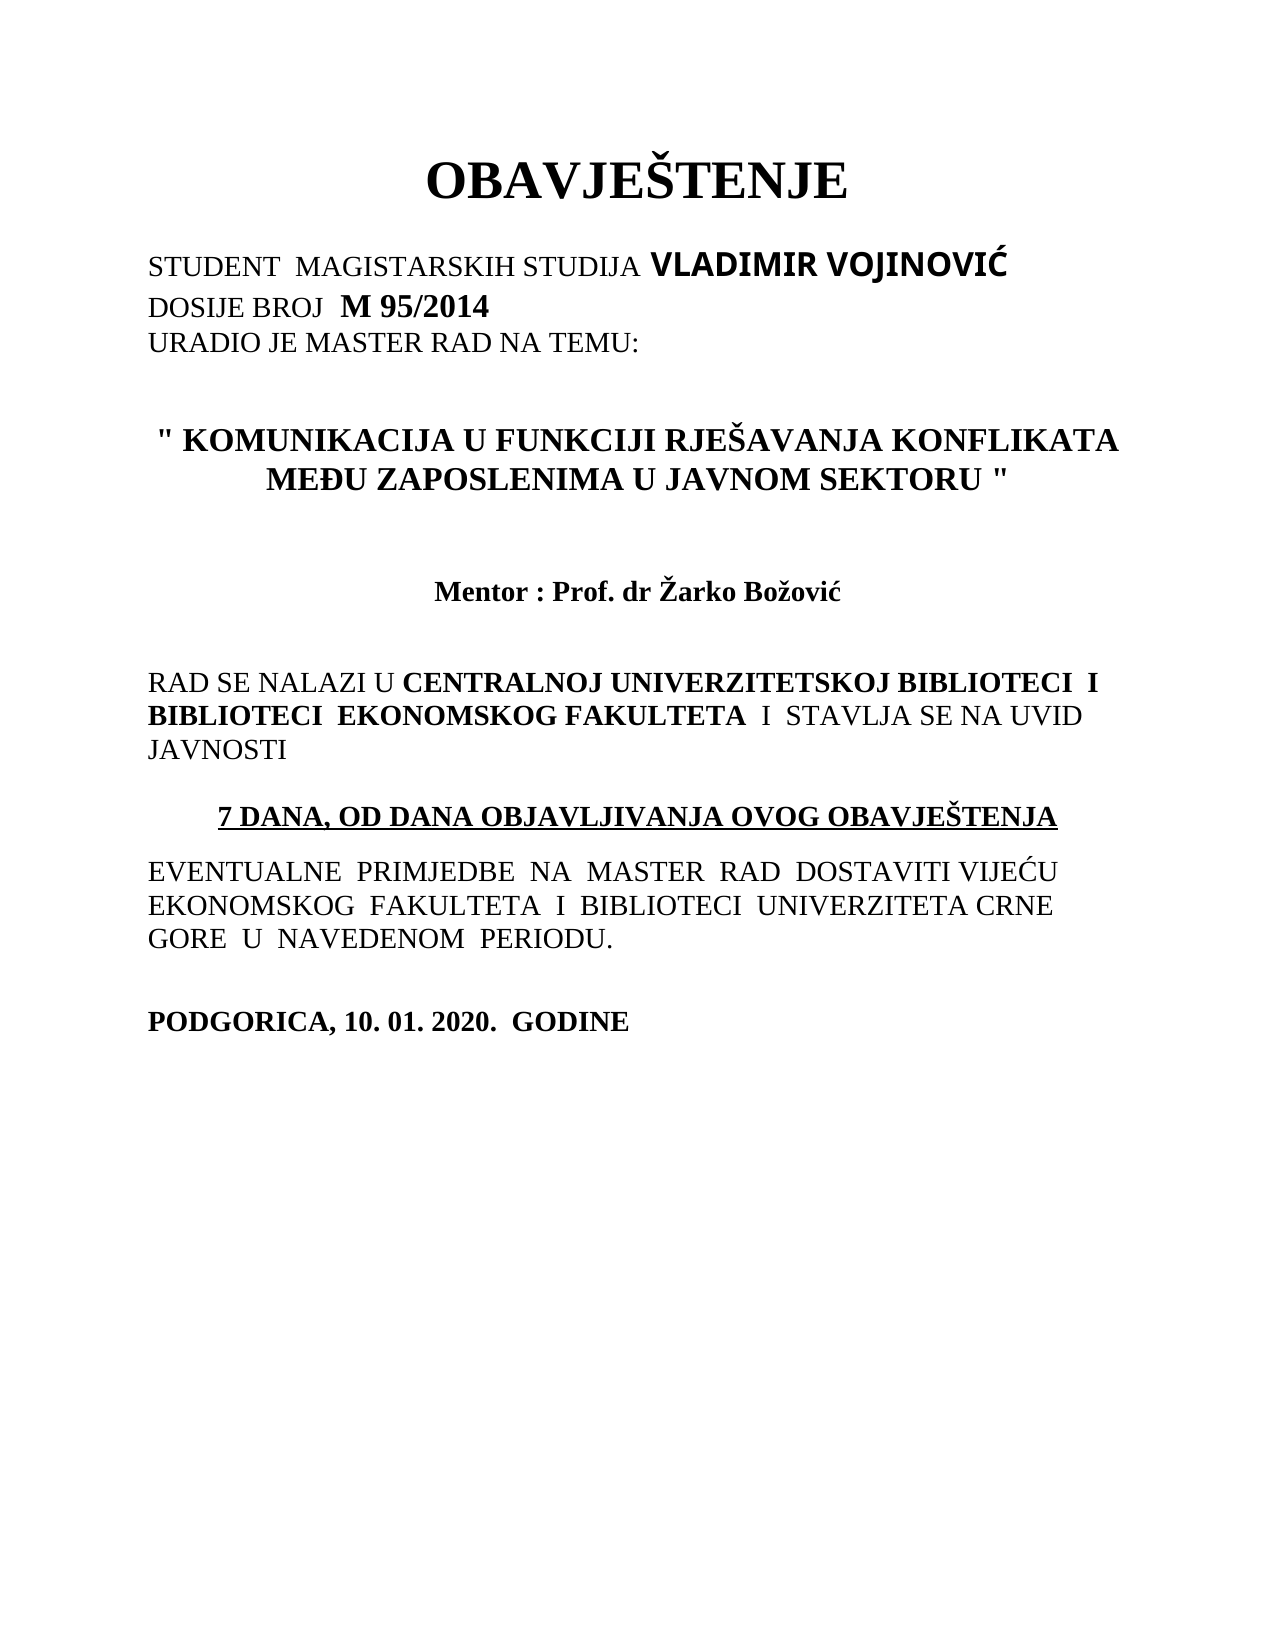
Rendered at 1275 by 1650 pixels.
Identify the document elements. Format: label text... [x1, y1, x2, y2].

text DOSIJE BROJ M 95/2014 [148, 286, 1127, 325]
subtitle PODGORICA, 10. 01. 2020. GODINE [148, 1004, 1127, 1037]
text Eventualne primjedbe na master dostaviti VIJEĆU EKONOMSKOG FAKULTETA I BIBLIOTECI UNIVERZITETA CRNE GORE U NAVEDENOM PERIODU. [148, 854, 1127, 955]
text Mentor : Prof. dr Žarko Božović [148, 574, 1127, 607]
text 7 dana, od dana objavljivanja ovog obavještenja [148, 799, 1127, 833]
text URADIo JE MASTER RAD NA TEMU: [148, 325, 1127, 358]
text OBAVJEŠTENJE [148, 148, 1127, 210]
text SE NALAZI U CENTRALNOJ UNIVERZITETSKOJ BIBLIOTECI I BIBLIOTECI EKONOMSKOG FAKULTETA I STAVLJA SE NA UVID JAVNOSTI [148, 665, 1127, 766]
text STUDENT MAGISTARSKIH STUDIJA vladimir vojinović [148, 241, 1127, 286]
text " KOMUNIKACIJA U FUNKCIJI RJEŠAVANJA KONFLIKATA MEĐU ZAPOSLENIMA U JAVNOM SEKTORU " [148, 421, 1127, 497]
